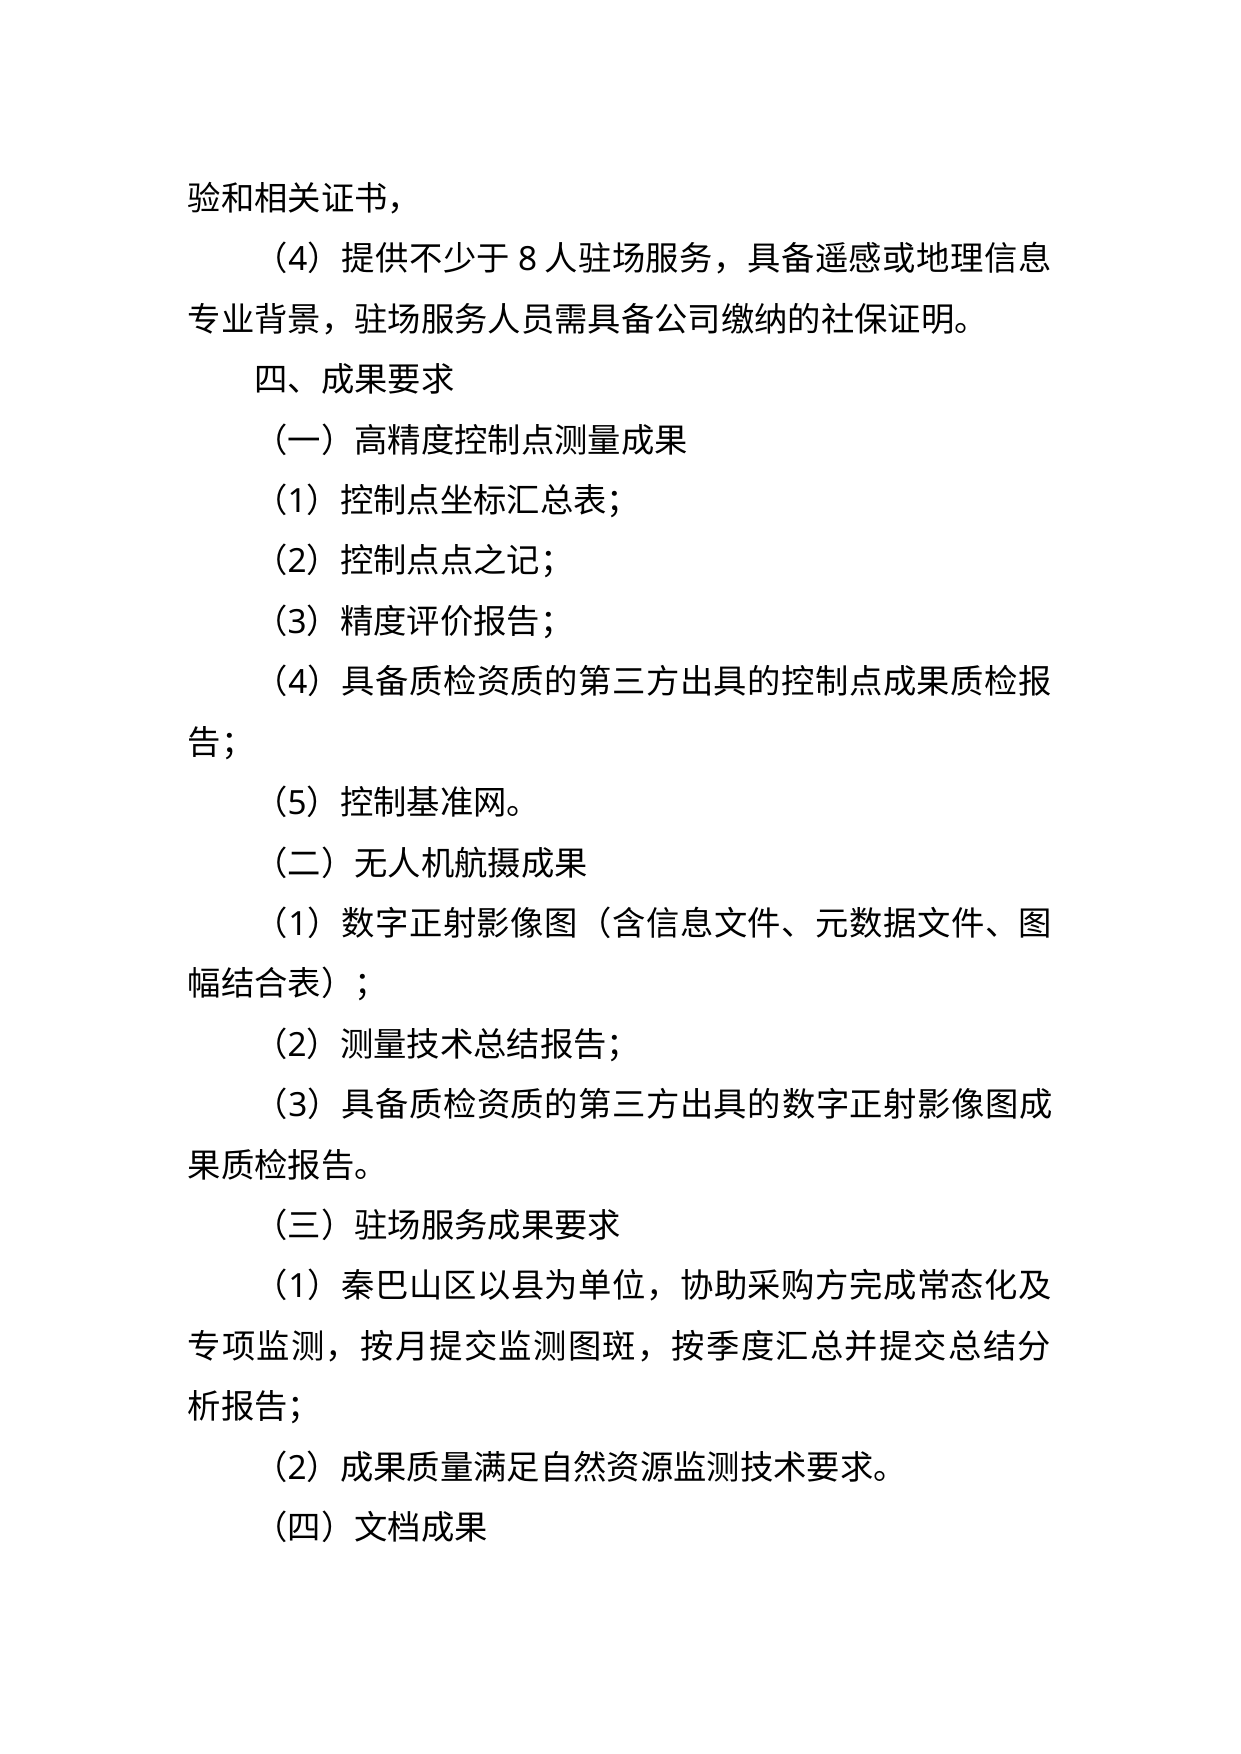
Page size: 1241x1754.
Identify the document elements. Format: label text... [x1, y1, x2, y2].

text （3）具备质检资质的第三方出具的数字正射影像图成果质检报告。 [187, 1068, 1053, 1189]
text （二）无人机航摄成果 [187, 827, 1053, 887]
text （1）数字正射影像图（含信息文件、元数据文件、图幅结合表）； [187, 887, 1053, 1008]
text （5）控制基准网。 [187, 766, 1053, 827]
text （一）高精度控制点测量成果 [187, 404, 1053, 464]
text （2）测量技术总结报告； [187, 1008, 1053, 1068]
text （四）文档成果 [187, 1491, 1053, 1552]
text 四、成果要求 [187, 343, 1053, 404]
text （4）具备质检资质的第三方出具的控制点成果质检报告； [187, 645, 1053, 766]
text （2）控制点点之记； [187, 524, 1053, 585]
text （4）提供不少于8人驻场服务，具备遥感或地理信息专业背景，驻场服务人员需具备公司缴纳的社保证明。 [187, 222, 1053, 343]
text （三）驻场服务成果要求 [187, 1189, 1053, 1249]
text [187, 162, 1053, 222]
text （1）控制点坐标汇总表； [187, 464, 1053, 524]
text （2）成果质量满足自然资源监测技术要求。 [187, 1431, 1053, 1491]
text （1）秦巴山区以县为单位，协助采购方完成常态化及专项监测，按月提交监测图斑，按季度汇总并提交总结分析报告； [187, 1249, 1053, 1431]
text （3）精度评价报告； [187, 585, 1053, 645]
